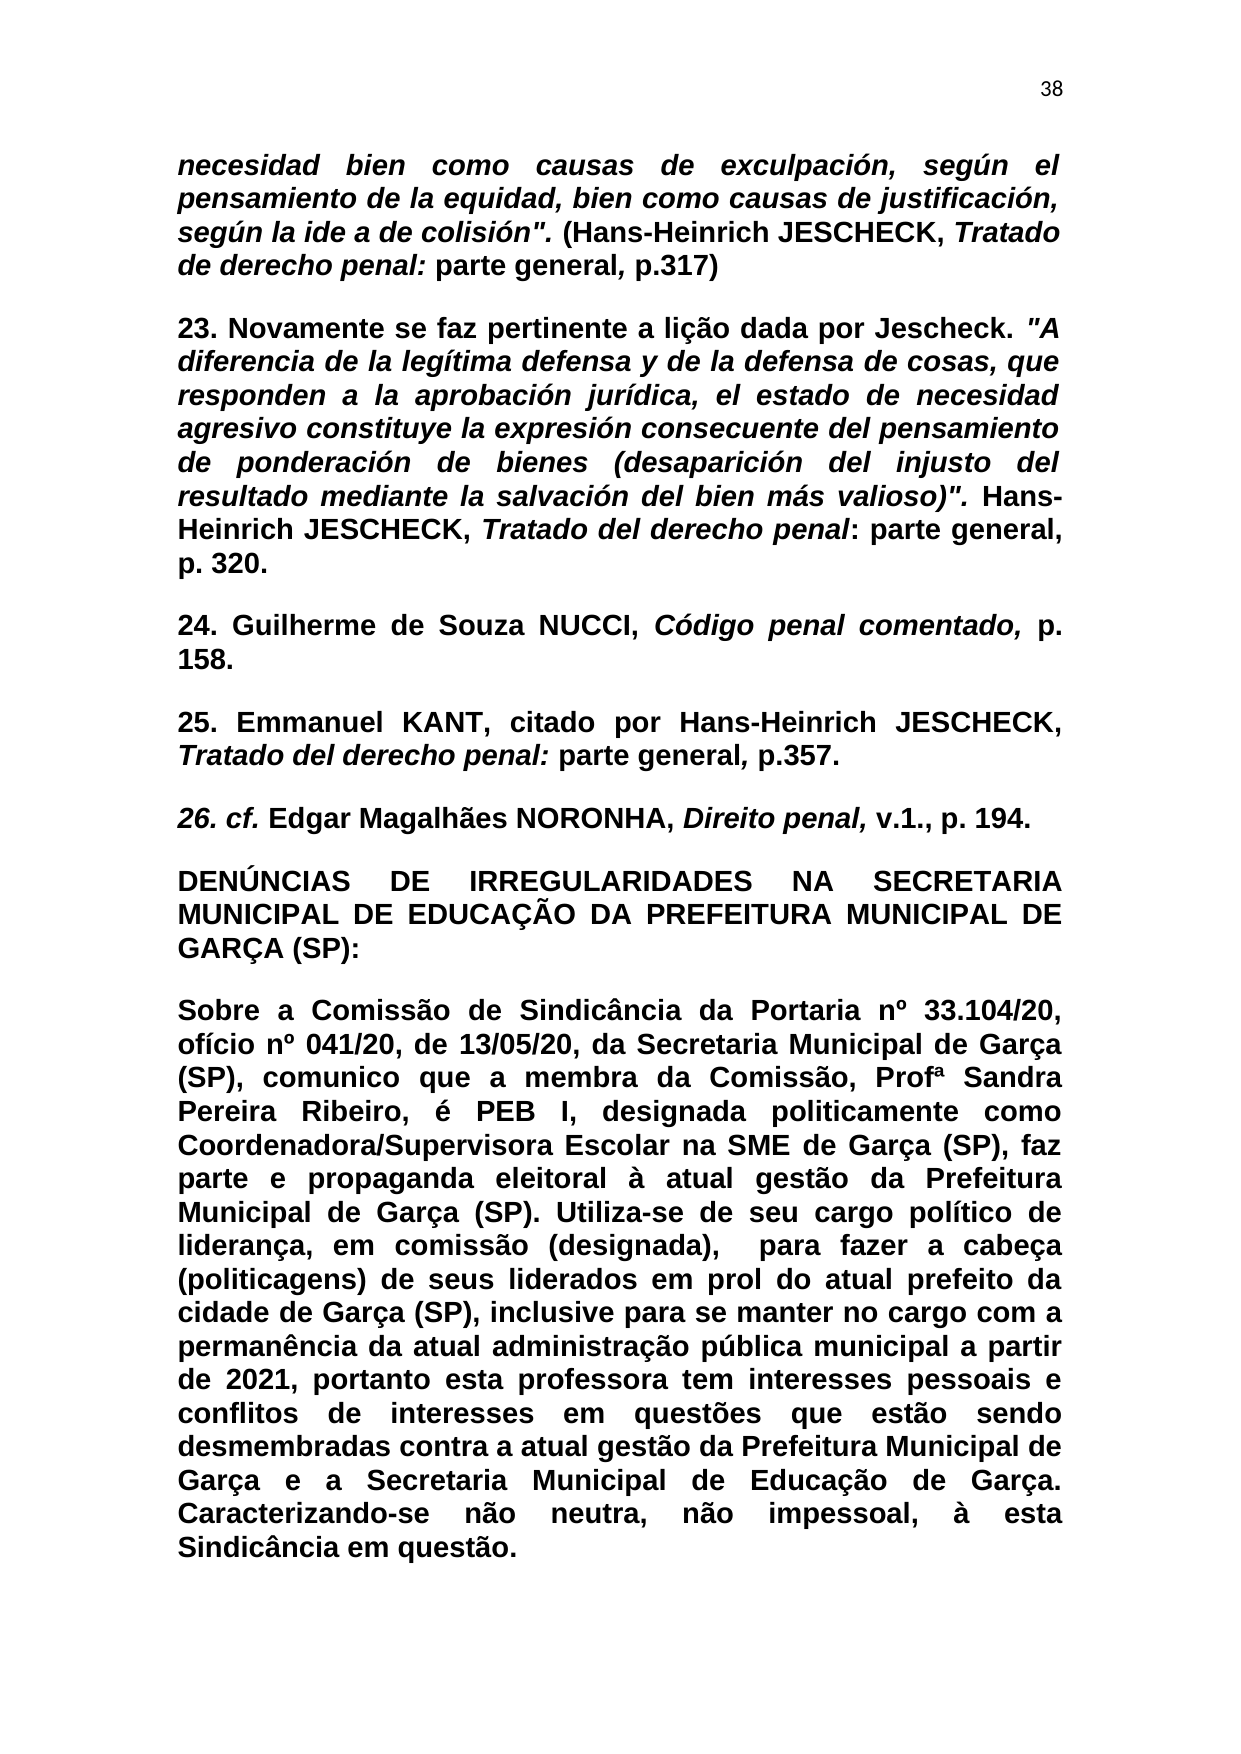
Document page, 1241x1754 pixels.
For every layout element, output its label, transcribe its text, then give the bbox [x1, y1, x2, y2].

text DENÚNCIAS DE IRREGULARIDADES NA SECRETARIA MUNICIPAL DE EDUCAÇÃO DA PREFEITURA MUNICIPAL DE GARÇA (SP): [177, 864, 1063, 964]
text 23. Novamente se faz pertinente a lição dada por Jescheck. "A diferencia de la legítima defensa y de la defensa de cosas, que responden a la aprobación jurídica, el estado de necesidad agresivo constituye la expresión consecuente del pensamiento de ponderación de bienes (desaparición del injusto del resultado mediante la salvación del bien más valioso)". Hans-Heinrich JESCHECK, Tratado del derecho penal: parte general, p. 320. [177, 311, 1063, 579]
text 26. cf. Edgar Magalhães NORONHA, Direito penal, v.1., p. 194. [177, 801, 1063, 834]
text 25. Emmanuel KANT, citado por Hans-Heinrich JESCHECK, Tratado del derecho penal: parte general, p.357. [177, 705, 1063, 772]
text Sobre a Comissão de Sindicância da Portaria nº 33.104/20, ofício nº 041/20, de 13/05/20, da Secretaria Municipal de Garça (SP), comunico que a membra da Comissão, Profª Sandra Pereira Ribeiro, é PEB I, designada politicamente como Coordenadora/Supervisora Escolar na SME de Garça (SP), faz parte e propaganda eleitoral à atual gestão da Prefeitura Municipal de Garça (SP). Utiliza-se de seu cargo político de liderança, em comissão (designada), para fazer a cabeça (politicagens) de seus liderados em prol do atual prefeito da cidade de Garça (SP), inclusive para se manter no cargo com a permanência da atual administração pública municipal a partir de 2021, portanto esta professora tem interesses pessoais e conflitos de interesses em questões que estão sendo desmembradas contra a atual gestão da Prefeitura Municipal de Garça e a Secretaria Municipal de Educação de Garça. Caracterizando-se não neutra, não impessoal, à esta Sindicância em questão. [177, 993, 1063, 1564]
text 24. Guilherme de Souza NUCCI, Código penal comentado, p. 158. [177, 608, 1063, 676]
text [177, 148, 1063, 282]
